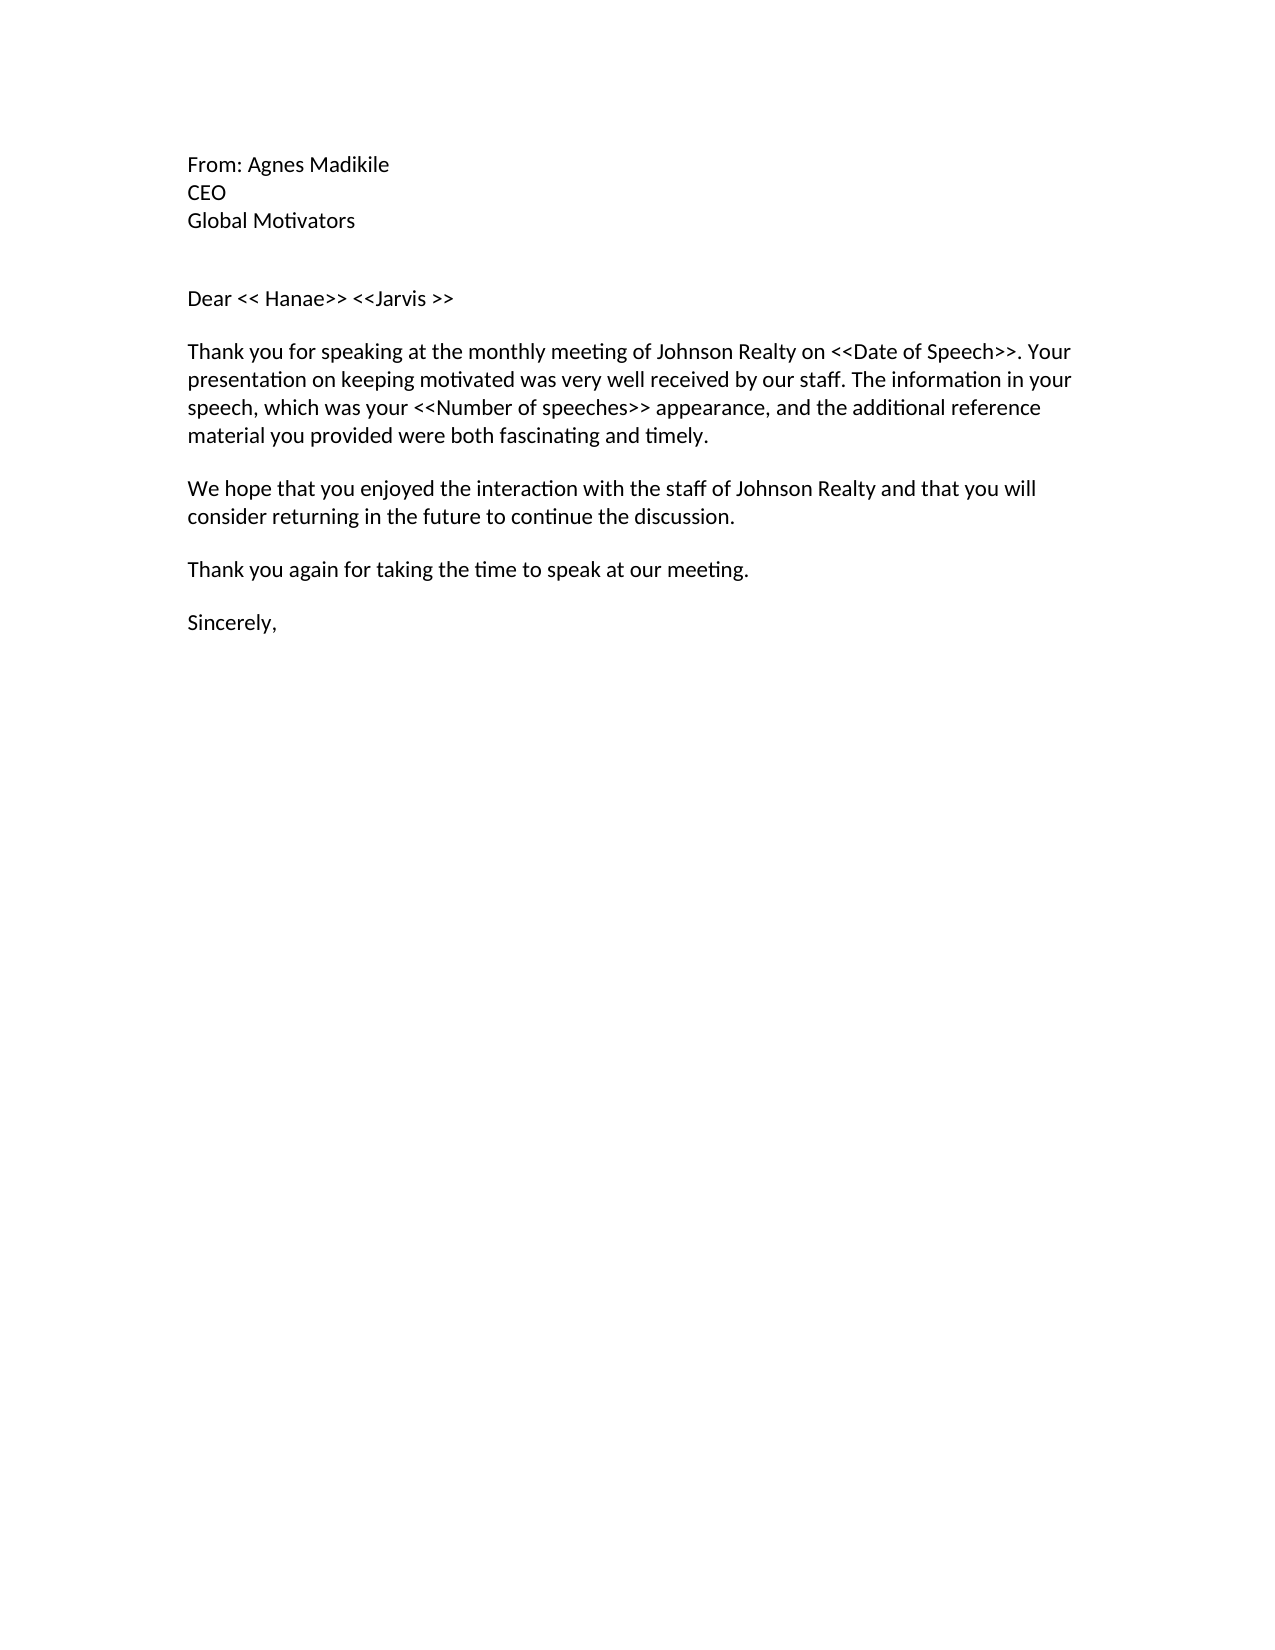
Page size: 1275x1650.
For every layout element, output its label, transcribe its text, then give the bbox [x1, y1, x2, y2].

text Thank you for speaking at the monthly meeting of Johnson Realty on <<Date of Speech>>. Your presentation on keeping motivated was very well received by our staff. The information in your speech, which was your <<Number of speeches>> appearance, and the additional reference material you provided were both fascinating and timely. [187, 337, 1087, 449]
text Dear << Hanae>> <<Jarvis >> [187, 284, 1087, 312]
text From: Agnes Madikile [187, 150, 1087, 178]
text We hope that you enjoyed the interaction with the staff of Johnson Realty and that you will consider returning in the future to continue the discussion. [187, 474, 1087, 530]
text Global Motivators [187, 206, 1087, 234]
text Thank you again for taking the time to speak at our meeting. [187, 555, 1087, 583]
text Sincerely, [187, 608, 1087, 636]
text CEO [187, 178, 1087, 206]
